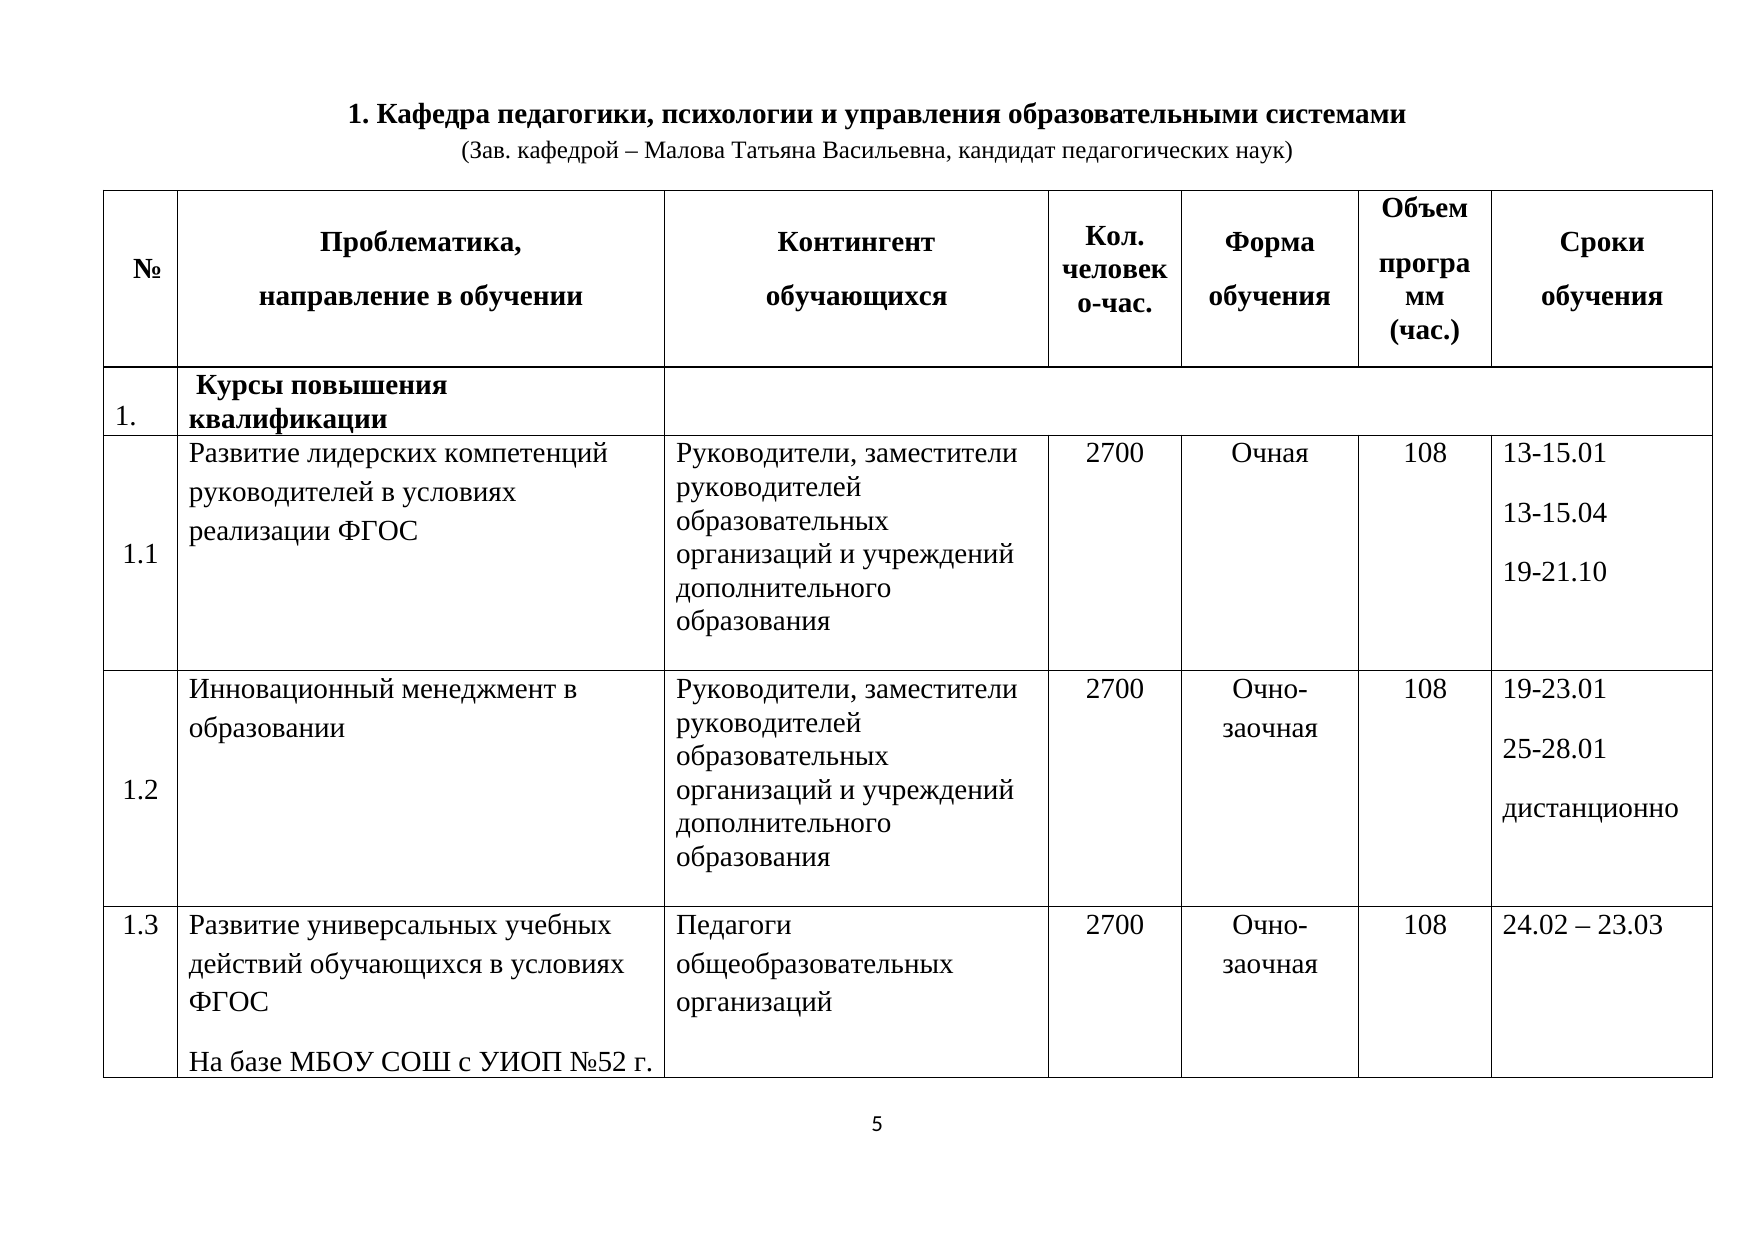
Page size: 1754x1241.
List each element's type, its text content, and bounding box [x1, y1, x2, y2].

table_header № [104, 191, 177, 366]
table_cell 2700 [1049, 671, 1181, 906]
table_cell 108 [1359, 907, 1491, 1077]
table_cell 2700 [1049, 436, 1181, 670]
table_cell Руководители, заместители руководителей образовательных организаций и учреждений дополнительного образования [665, 671, 1048, 906]
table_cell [665, 907, 1048, 1077]
table_cell Очная [1182, 436, 1358, 670]
table_header Кол. человеко-час. [1049, 191, 1181, 366]
table_cell Инновационный менеджмент в образовании [178, 671, 664, 906]
table_cell 108 [1359, 436, 1491, 670]
table_cell Очно-заочная [1182, 671, 1358, 906]
table_cell Курсы повышения квалификации [178, 368, 664, 434]
table_cell [665, 368, 1712, 434]
subtitle 1. Кафедра педагогики, психологии и управления образовательными системами [118, 96, 1636, 129]
table_cell Руководители, заместители руководителей образовательных организаций и учреждений дополнительного образования [665, 436, 1048, 670]
table_cell 19-23.01 25-28.01 дистанционно [1492, 671, 1712, 906]
table_header Сроки обучения [1492, 191, 1712, 366]
table_cell 1.1 [104, 436, 177, 670]
table_cell 108 [1359, 671, 1491, 906]
table_cell Развитие лидерских компетенций руководителей в условиях реализации ФГОС [178, 436, 664, 670]
table_header Проблематика, направление в обучении [178, 191, 664, 366]
table_cell 1.2 [104, 671, 177, 906]
table_cell 1.3 [104, 907, 177, 1077]
table_cell Очно-заочная [1182, 907, 1358, 1077]
table_header Объем программ (час.) [1359, 191, 1491, 366]
table_cell 1. [104, 368, 177, 434]
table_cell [178, 907, 664, 1077]
table_cell 24.02 – 23.03 [1492, 907, 1712, 1077]
text (Зав. кафедрой – Малова Татьяна Васильевна, кандидат педагогических наук) [118, 136, 1636, 164]
table_cell 13-15.01 13-15.04 19-21.10 [1492, 436, 1712, 670]
table_header Контингент обучающихся [665, 191, 1048, 366]
table_cell 2700 [1049, 907, 1181, 1077]
table_header Форма обучения [1182, 191, 1358, 366]
